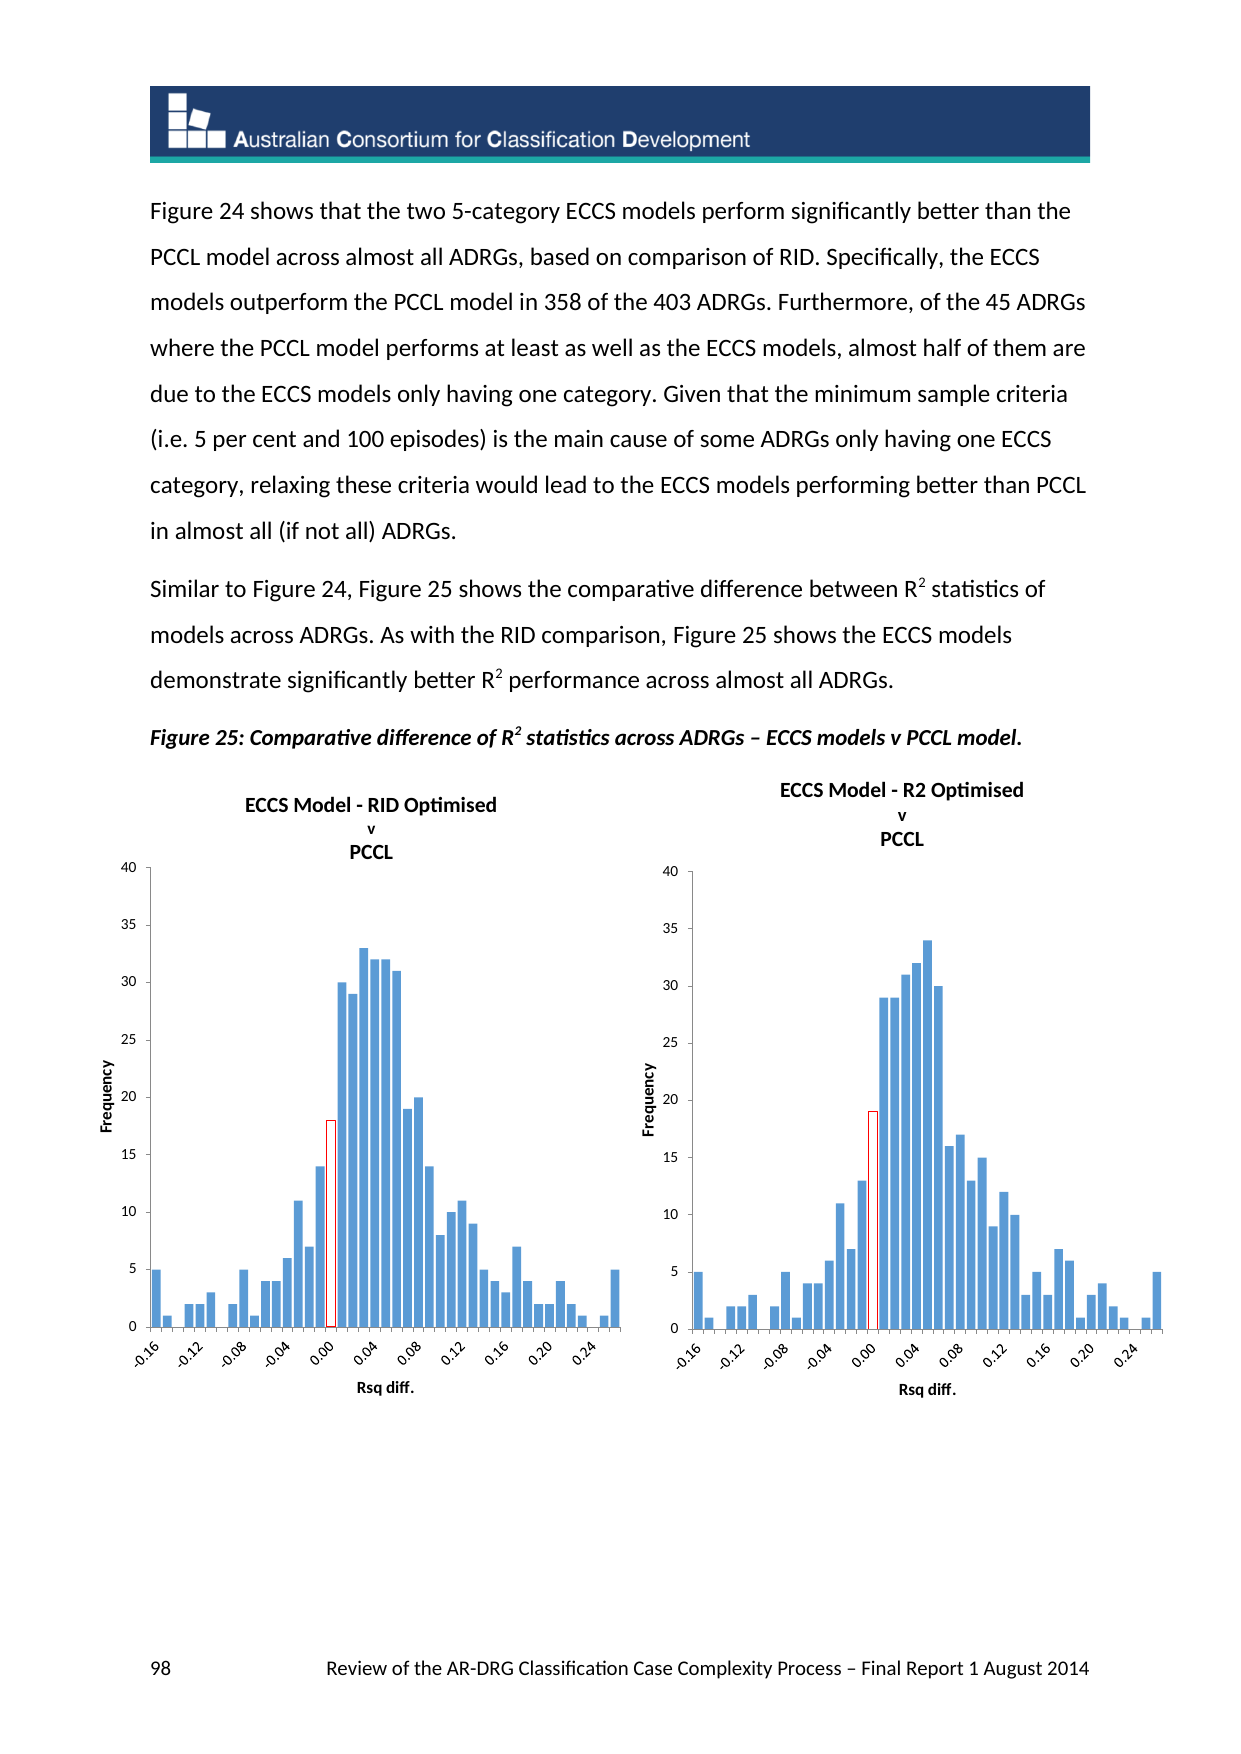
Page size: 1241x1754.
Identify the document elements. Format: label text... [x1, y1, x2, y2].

text Figure 25: Comparative difference of R2 statistics across ADRGs – ECCS models v PCCL model. [150, 723, 1090, 751]
text Similar to Figure 24, Figure 25 shows the comparative difference between R2 statistics of models across ADRGs. As with the RID comparison, Figure 25 shows the ECCS models demonstrate significantly better R2 performance across almost all ADRGs. [150, 573, 1090, 695]
text Figure 24 shows that the two 5-category ECCS models perform significantly better than the PCCL model across almost all ADRGs, based on comparison of RID. Specifically, the ECCS models outperform the PCCL model in 358 of the 403 ADRGs. Furthermore, of the 45 ADRGs where the PCCL model performs at least as well as the ECCS models, almost half of them are due to the ECCS models only having one category. Given that the minimum sample criteria (i.e. 5 per cent and 100 episodes) is the main cause of some ADRGs only having one ECCS category, relaxing these criteria would lead to the ECCS models performing better than PCCL in almost all (if not all) ADRGs. [150, 195, 1090, 546]
picture [150, 86, 1091, 163]
